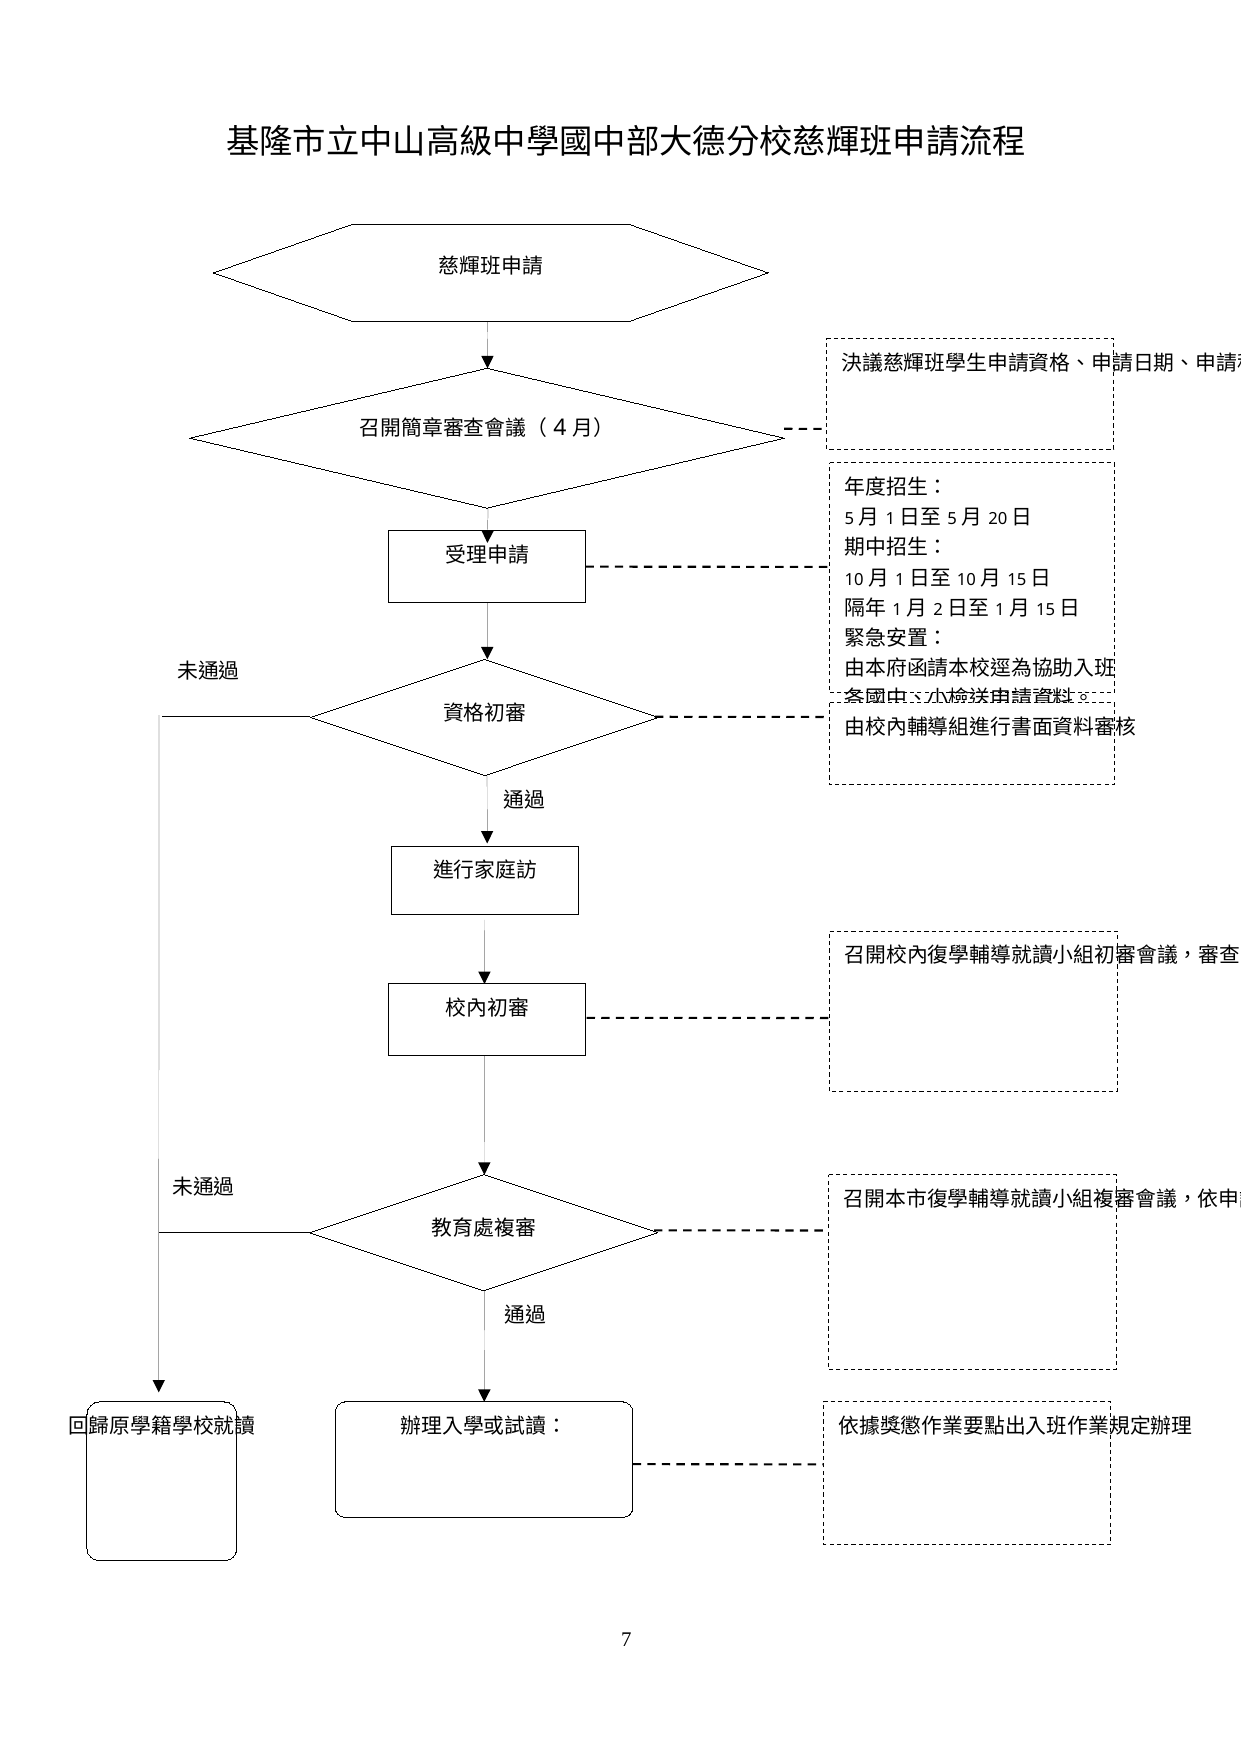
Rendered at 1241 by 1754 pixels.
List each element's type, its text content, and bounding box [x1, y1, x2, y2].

text 基隆市立中山高級中學國中部大德分校慈輝班申請流程 [83, 115, 1169, 163]
